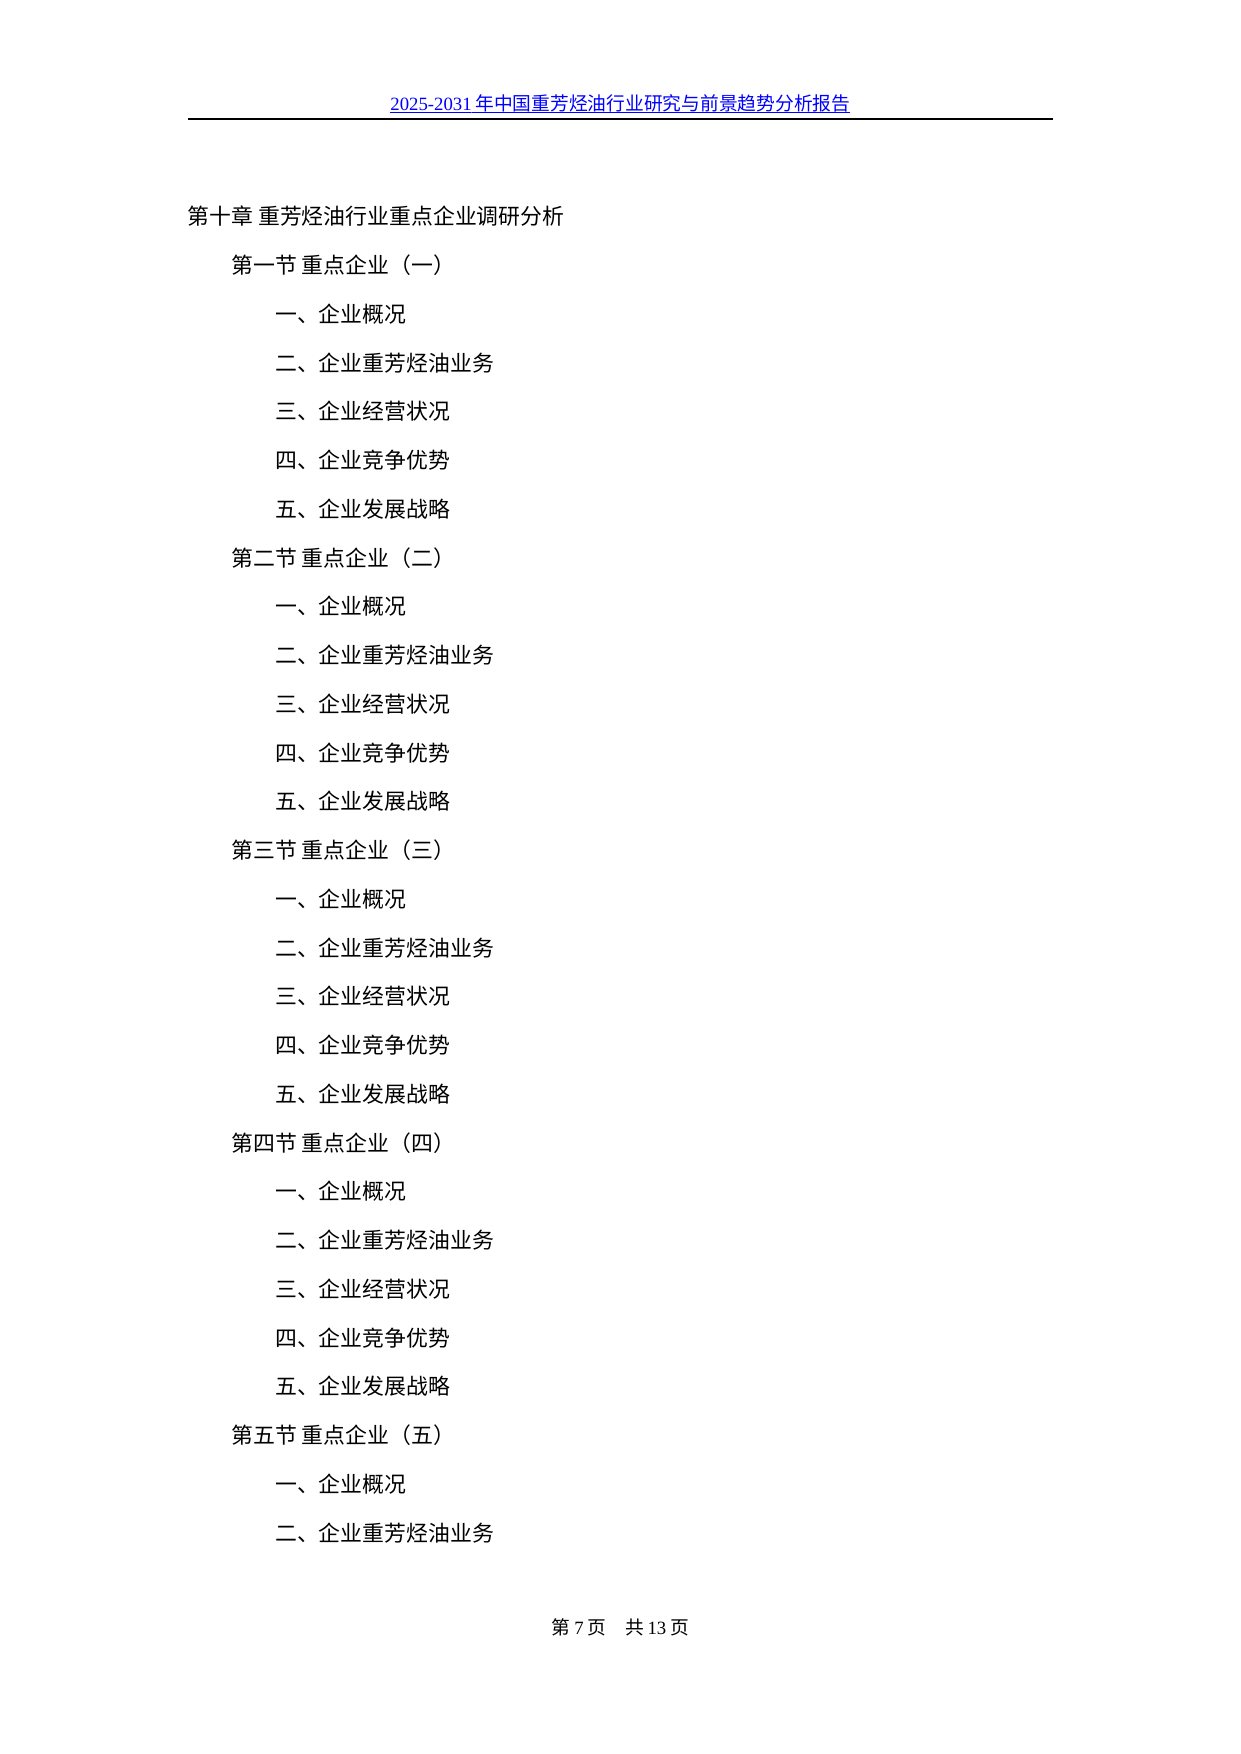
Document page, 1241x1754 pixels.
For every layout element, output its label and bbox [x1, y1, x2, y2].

text [187, 150, 1053, 1548]
